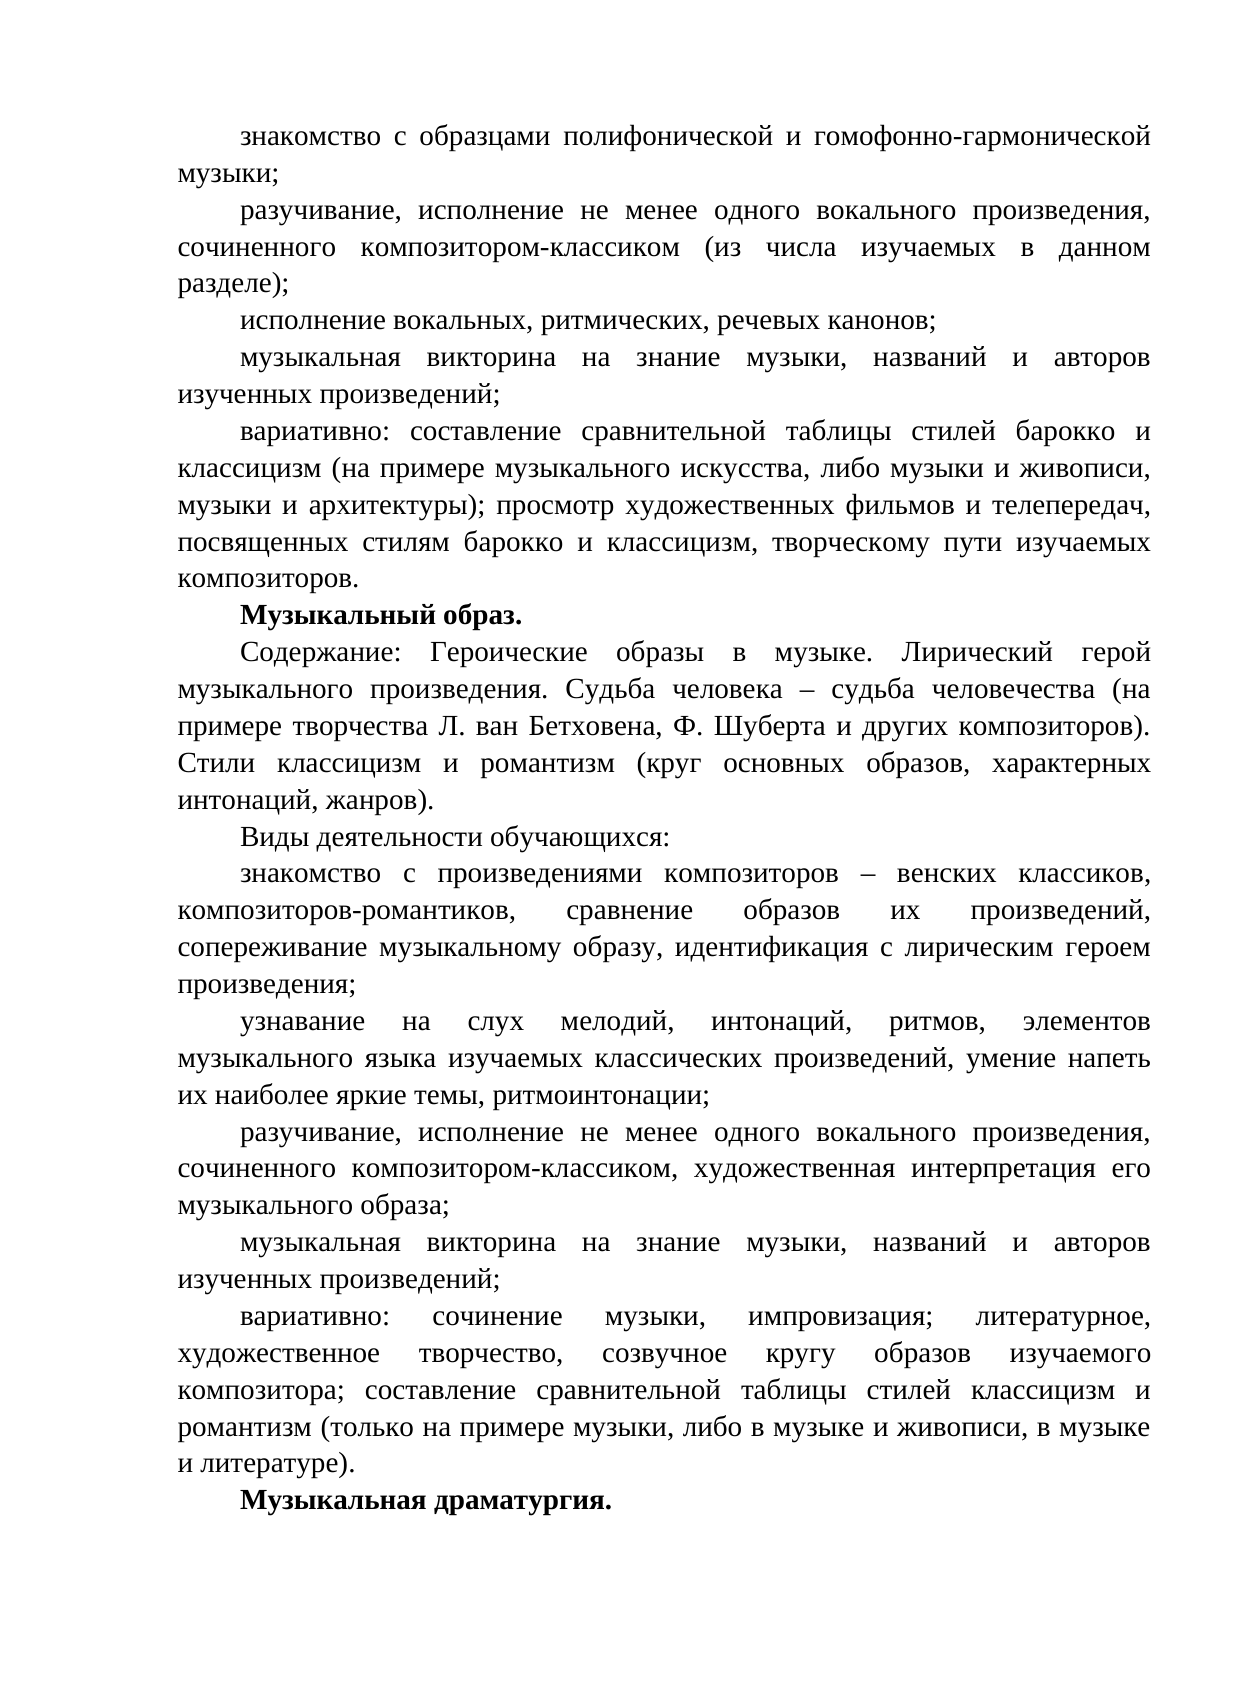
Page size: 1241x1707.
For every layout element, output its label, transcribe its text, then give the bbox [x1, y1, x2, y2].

text узнавание на слух мелодий, интонаций, ритмов, элементов музыкального языка изучаемых классических произведений, умение напеть их наиболее яркие темы, ритмоинтонации; [177, 1003, 1152, 1110]
text разучивание, исполнение не менее одного вокального произведения, сочиненного композитором-классиком (из числа изучаемых в данном разделе); [177, 192, 1152, 299]
text музыкальная викторина на знание музыки, названий и авторов изученных произведений; [177, 1224, 1152, 1295]
text вариативно: составление сравнительной таблицы стилей барокко и классицизм (на примере музыкального искусства, либо музыки и живописи, музыки и архитектуры); просмотр художественных фильмов и телепередач, посвященных стилям барокко и классицизм, творческому пути изучаемых композиторов. [177, 413, 1152, 594]
text Виды деятельности обучающихся: [177, 819, 1152, 852]
text Музыкальный образ. [177, 597, 1152, 631]
text вариативно: сочинение музыки, импровизация; литературное, художественное творчество, созвучное кругу образов изучаемого композитора; составление сравнительной таблицы стилей классицизм и романтизм (только на примере музыки, либо в музыке и живописи, в музыке и литературе). [177, 1298, 1152, 1479]
text музыкальная викторина на знание музыки, названий и авторов изученных произведений; [177, 339, 1152, 410]
text знакомство с образцами полифонической и гомофонно-гармонической музыки; [177, 118, 1152, 188]
text Музыкальная драматургия. [177, 1482, 1152, 1516]
text знакомство с произведениями композиторов – венских классиков, композиторов-романтиков, сравнение образов их произведений, сопереживание музыкальному образу, идентификация с лирическим героем произведения; [177, 856, 1152, 1000]
text исполнение вокальных, ритмических, речевых канонов; [177, 302, 1152, 336]
text Содержание: Героические образы в музыке. Лирический герой музыкального произведения. Судьба человека – судьба человечества (на примере творчества Л. ван Бетховена, Ф. Шуберта и других композиторов). Стили классицизм и романтизм (круг основных образов, характерных интонаций, жанров). [177, 634, 1152, 815]
text разучивание, исполнение не менее одного вокального произведения, сочиненного композитором-классиком, художественная интерпретация его музыкального образа; [177, 1114, 1152, 1221]
